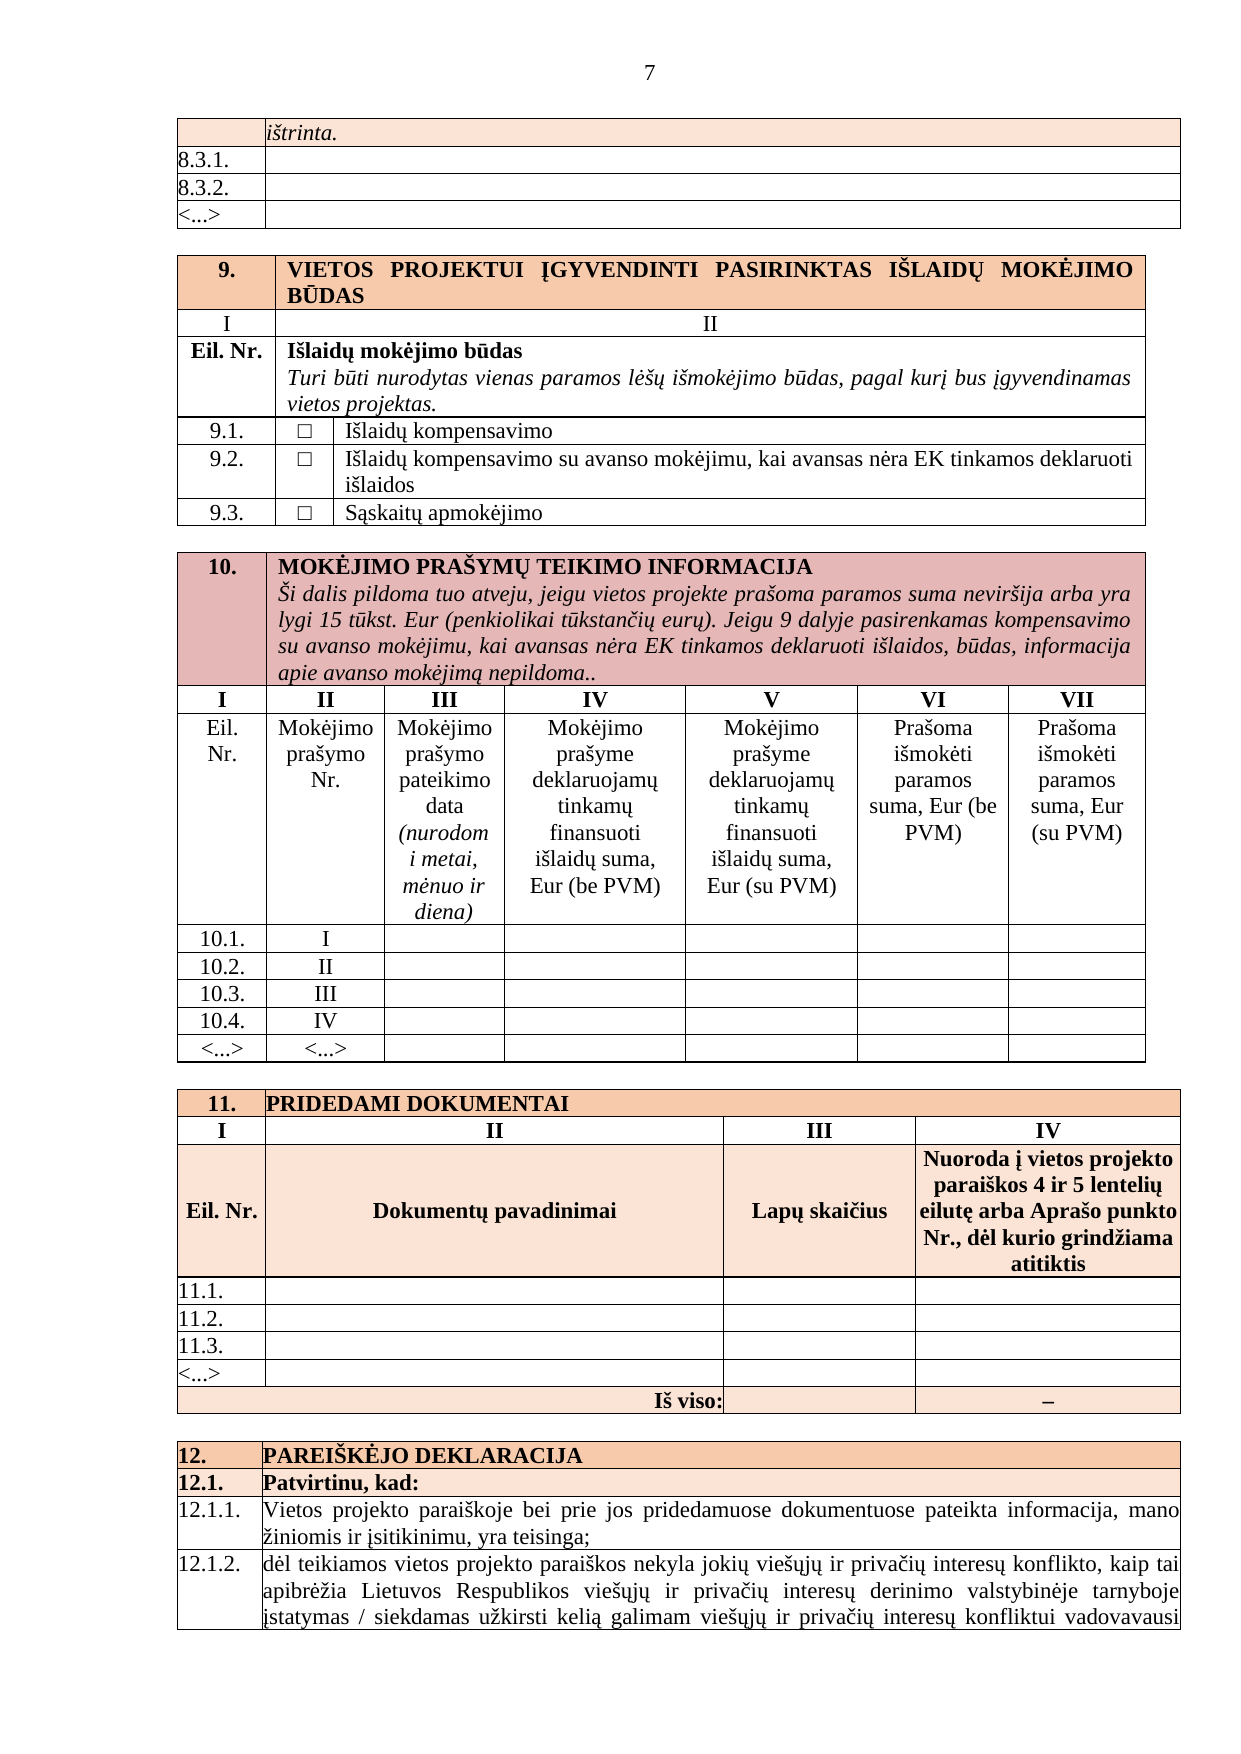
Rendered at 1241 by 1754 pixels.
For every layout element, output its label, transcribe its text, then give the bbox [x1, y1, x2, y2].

table_cell [1009, 980, 1145, 1007]
table_cell [858, 953, 1008, 979]
table_cell IV [916, 1117, 1180, 1143]
table_cell <...> [178, 201, 265, 228]
table_cell [724, 1360, 915, 1386]
table_cell [266, 1278, 723, 1304]
table_cell [916, 1278, 1180, 1304]
table_cell [266, 147, 1180, 173]
table_cell [505, 925, 685, 952]
table_cell <...> [178, 1035, 266, 1061]
table_cell [858, 980, 1008, 1007]
table_cell Mokėjimo prašymo Nr. [267, 714, 384, 924]
table_header PAREIŠKĖJO DEKLARACIJA [263, 1442, 1180, 1468]
table_cell [505, 980, 685, 1007]
table_cell Mokėjimo prašymo pateikimo data (nurodomi metai, mėnuo ir diena) [385, 714, 504, 924]
table_cell [505, 953, 685, 979]
table_cell 8.3. [178, 119, 265, 146]
table_cell [686, 925, 857, 952]
table_cell [385, 953, 504, 979]
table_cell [263, 1550, 1180, 1629]
table_cell □ [276, 445, 333, 497]
table_cell III [724, 1117, 915, 1143]
table_cell Išlaidų kompensavimo su avanso mokėjimu, kai avansas nėra EK tinkamos deklaruoti išlaidos [334, 445, 1145, 497]
table_cell [385, 925, 504, 952]
table_cell [724, 1387, 915, 1413]
table_cell [266, 201, 1180, 228]
table_cell [1009, 1008, 1145, 1034]
table_cell Mokėjimo prašyme deklaruojamų tinkamų finansuoti išlaidų suma, Eur (su PVM) [686, 714, 857, 924]
table_cell [266, 1332, 723, 1358]
table_cell 12.1.2. [178, 1550, 262, 1629]
table_cell [385, 1008, 504, 1034]
table_cell Eil. Nr. [178, 337, 275, 416]
table_cell 9.1. [178, 418, 275, 444]
table_cell [724, 1305, 915, 1331]
table_cell 11.2. [178, 1305, 265, 1331]
table_cell Eil. Nr. [178, 1145, 265, 1276]
table_cell IV [267, 1008, 384, 1034]
table_cell 8.3.2. [178, 174, 265, 200]
table_cell [385, 1035, 504, 1061]
table_cell Patvirtinu, kad: [263, 1469, 1180, 1496]
table_cell [266, 1360, 723, 1386]
table_cell [385, 980, 504, 1007]
table_cell <...> [267, 1035, 384, 1061]
table_header 9. [178, 256, 275, 309]
table_cell <...> [178, 1360, 265, 1386]
table_cell 10.4. [178, 1008, 266, 1034]
table_cell II [267, 953, 384, 979]
table_cell Prašoma išmokėti paramos suma, Eur (be PVM) [858, 714, 1008, 924]
table_cell [858, 1008, 1008, 1034]
table_cell [686, 1035, 857, 1061]
table_cell [724, 1332, 915, 1358]
table_cell VI [858, 686, 1008, 712]
table_cell Sąskaitų apmokėjimo [334, 499, 1145, 525]
table_cell Mokėjimo prašyme deklaruojamų tinkamų finansuoti išlaidų suma, Eur (be PVM) [505, 714, 685, 924]
table_cell 10.2. [178, 953, 266, 979]
table_cell 10.3. [178, 980, 266, 1007]
table_cell V [686, 686, 857, 712]
table_cell [1009, 1035, 1145, 1061]
table_header PRIDEDAMI DOKUMENTAI [266, 1090, 1180, 1116]
table_cell 9.3. [178, 499, 275, 525]
table_cell – [916, 1387, 1180, 1413]
table_cell Prašoma išmokėti paramos suma, Eur (su PVM) [1009, 714, 1145, 924]
table_cell □ [276, 418, 333, 444]
table_cell 8.3.1. [178, 147, 265, 173]
table_cell Dokumentų pavadinimai [266, 1145, 723, 1276]
table_cell [505, 1008, 685, 1034]
table_cell III [385, 686, 504, 712]
table_header 11. [178, 1090, 265, 1116]
table_cell [1009, 925, 1145, 952]
table_header MOKĖJIMO PRAŠYMŲ TEIKIMO INFORMACIJA Ši dalis pildoma tuo atveju, jeigu vietos projekte prašoma paramos suma neviršija arba yra lygi 15 tūkst. Eur (penkiolikai tūkstančių eurų). Jeigu 9 dalyje pasirenkamas kompensavimo su avanso mokėjimu, kai avansas nėra EK tinkamos deklaruoti išlaidos, būdas, informacija apie avanso mokėjimą nepildoma.. [267, 553, 1145, 685]
table_cell 11.1. [178, 1278, 265, 1304]
table_cell [916, 1305, 1180, 1331]
table_cell Vietos projekto paraiškoje bei prie jos pridedamuose dokumentuose pateikta informacija, mano žiniomis ir įsitikinimu, yra teisinga; [263, 1497, 1180, 1549]
table_header 12. [178, 1442, 262, 1468]
table_cell [266, 174, 1180, 200]
table_cell IV [505, 686, 685, 712]
table_cell Išlaidų mokėjimo būdas Turi būti nurodytas vienas paramos lėšų išmokėjimo būdas, pagal kurį bus įgyvendinamas vietos projektas. [276, 337, 1145, 416]
table_cell [266, 1305, 723, 1331]
table_cell Nuoroda į vietos projekto paraiškos 4 ir 5 lentelių eilutę arba Aprašo punkto Nr., dėl kurio grindžiama atitiktis [916, 1145, 1180, 1276]
table_cell I [267, 925, 384, 952]
table_cell Eil. Nr. [178, 714, 266, 924]
table_cell 12.1.1. [178, 1497, 262, 1549]
table_cell [916, 1360, 1180, 1386]
table_cell II [266, 1117, 723, 1143]
table_cell 11.3. [178, 1332, 265, 1358]
table_cell [724, 1278, 915, 1304]
table_cell III [267, 980, 384, 1007]
table_cell □ [276, 499, 333, 525]
table_cell Lapų skaičius [724, 1145, 915, 1276]
table_cell [686, 953, 857, 979]
table_cell Iš viso: [178, 1387, 723, 1413]
table_cell II [276, 310, 1145, 336]
table_cell 10.1. [178, 925, 266, 952]
table_cell [858, 925, 1008, 952]
table_cell 12.1. [178, 1469, 262, 1496]
table_cell II [267, 686, 384, 712]
table_cell [686, 1008, 857, 1034]
table_cell [505, 1035, 685, 1061]
table_cell [686, 980, 857, 1007]
table_cell I [178, 1117, 265, 1143]
table_header VIETOS PROJEKTUI ĮGYVENDINTI PASIRINKTAS IŠLAIDŲ MOKĖJIMO BŪDAS [276, 256, 1145, 309]
table_header 10. [178, 553, 266, 685]
table_cell 9.2. [178, 445, 275, 497]
table_cell I [178, 686, 266, 712]
table_cell Išlaidų kompensavimo [334, 418, 1145, 444]
table_cell [858, 1035, 1008, 1061]
table_cell I [178, 310, 275, 336]
table_cell [916, 1332, 1180, 1358]
table_cell [1009, 953, 1145, 979]
table_cell VII [1009, 686, 1145, 712]
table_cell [266, 119, 1180, 146]
